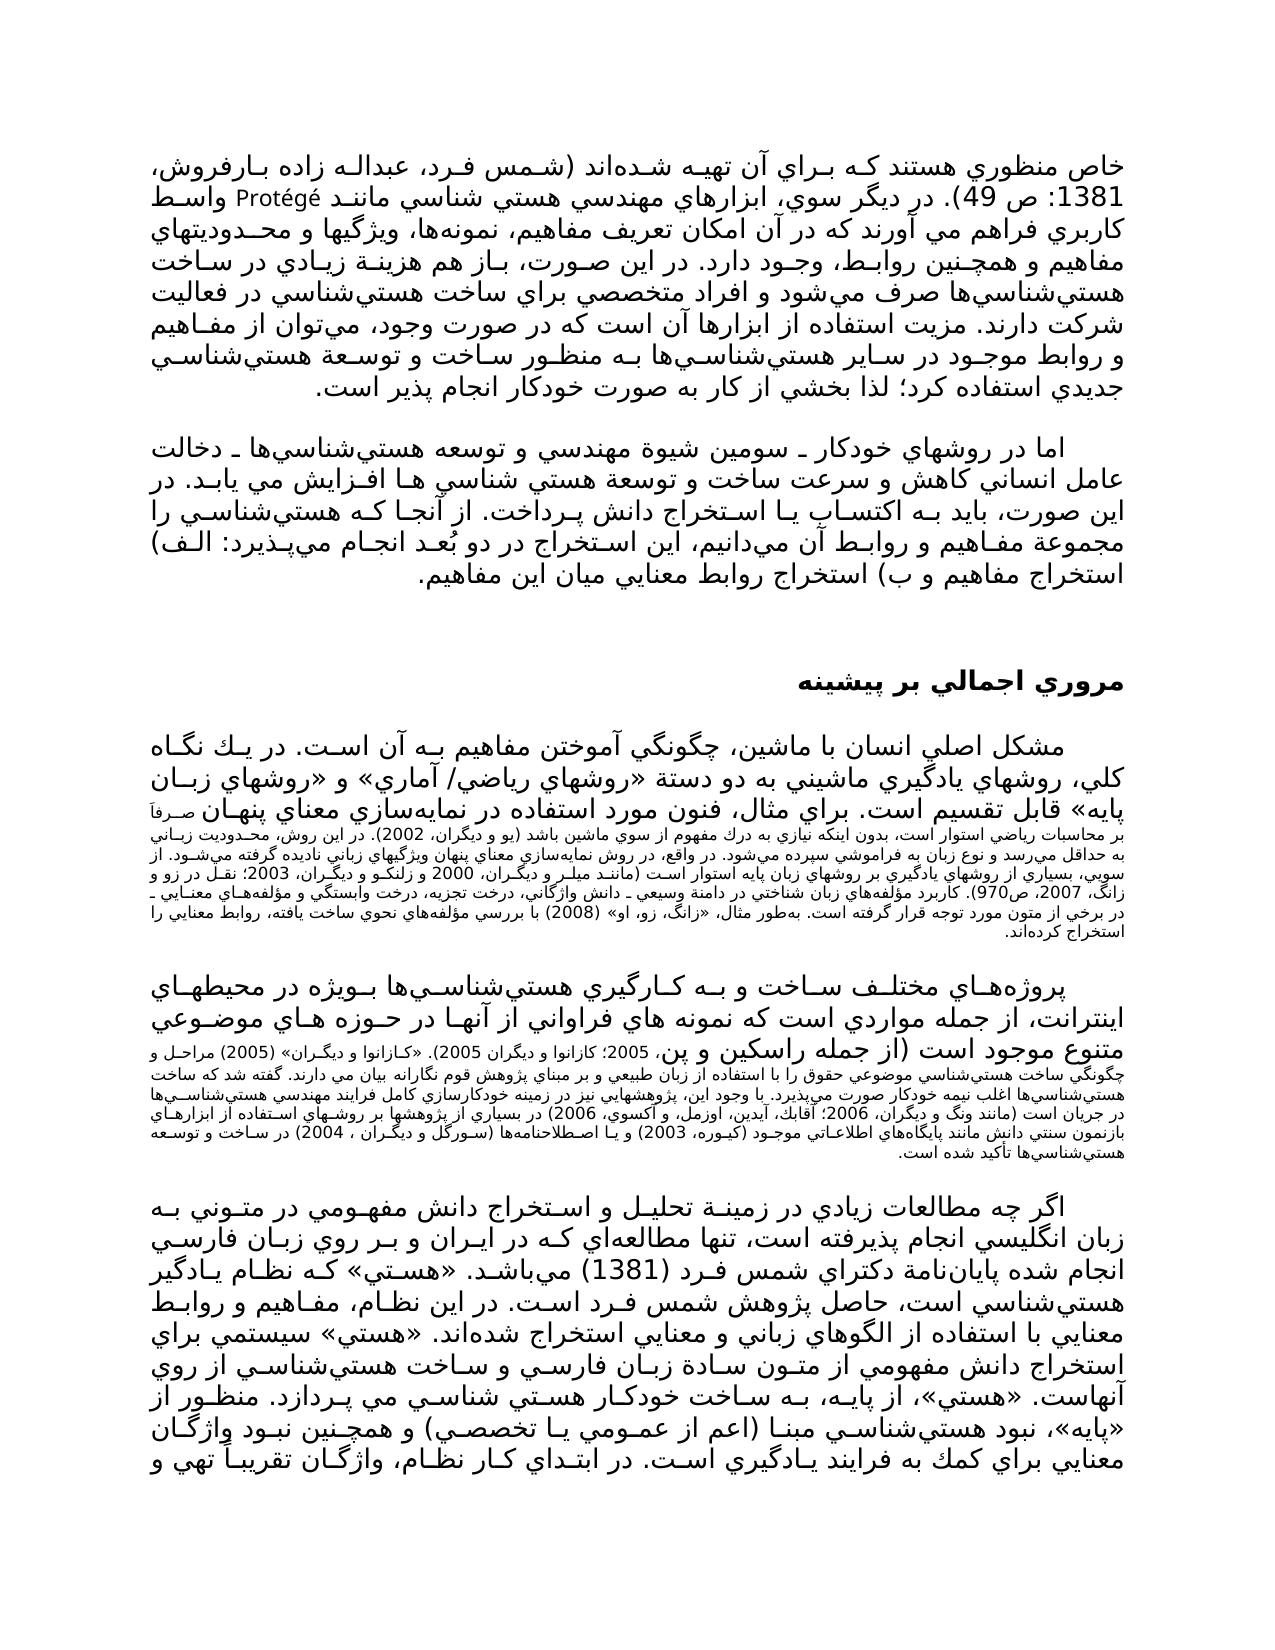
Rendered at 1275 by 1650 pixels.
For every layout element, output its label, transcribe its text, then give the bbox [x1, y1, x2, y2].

text اما در روشهاي خودكار ـ سومين شيوة مهندسي و توسعه هستي‌شناسي‌ها ـ دخالت عامل انساني كاهش و سرعت ساخت و توسعة هستي شناسي ها افزايش مي يابد. در اين صورت، بايد به اكتساب يا استخراج دانش پرداخت. از آنجا كه هستي‌شناسي را مجموعة مفاهيم و روابط آن مي‌دانيم، اين استخراج در دو بُعد انجام مي‌پذيرد: الف) استخراج مفاهيم و ب) استخراج روابط معنايي ميان اين مفاهيم. [150, 432, 1125, 590]
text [150, 150, 1125, 403]
text مشكل اصلي انسان با ماشين، چگونگي آموختن مفاهيم به آن است. در يك نگاه كلي، روشهاي يادگيري ماشيني به دو دستة «روشهاي رياضي/ آماري» و «روشهاي زبان پايه» قابل تقسيم است. براي مثال، فنون مورد استفاده در نمايه‌سازي معناي پنهان صرفاَ بر محاسبات رياضي استوار است، بدون اينكه نيازي به درك مفهوم از سوي ماشين باشد (يو و ديگران، 2002). در اين روش، محدوديت زباني به حداقل مي‌رسد و نوع زبان به فراموشي سپرده مي‌شود. در واقع، در روش نمايه‌سازي معناي پنهان ويژگيهاي زباني ناديده گرفته مي‌شود. از سويي، بسياري از روشهاي يادگيري بر روشهاي زبان پايه استوار است (مانند ميلر و ديگران، 2000 و زلنكو و ديگران، 2003؛ نقل در زو و زانگ، 2007، ص970). كاربرد مؤلفه‌هاي زبان شناختي در دامنة وسيعي ـ دانش واژگاني، درخت تجزيه، درخت وابستگي و مؤلفه‌هاي معنايي ـ در برخي از متون مورد توجه قرار گرفته است. به‌طور مثال، «زانگ، زو، او» (2008) با بررسي مؤلفه‌هاي نحوي ساخت يافته، روابط معنايي را استخراج كرده‌اند. [150, 730, 1125, 941]
text مروري اجمالي بر پيشينه [150, 665, 1125, 696]
text پروژه‌هاي مختلف ساخت و به كارگيري هستي‌شناسي‌ها بويژه در محيطهاي اينترانت، از جمله مواردي است كه نمونه هاي فراواني از آنها در حوزه هاي موضوعي متنوع موجود است (از جمله راسكين و پن، 2005؛ كازانوا و ديگران 2005). «كازانوا و ديگران» (2005) مراحل و چگونگي ساخت هستي‌شناسي موضوعي حقوق را با استفاده از زبان طبيعي و بر مبناي پژوهش قوم نگارانه بيان مي دارند. گفته شد كه ساخت هستي‌شناسي‌ها اغلب نيمه خودكار صورت مي‌پذيرد. با وجود اين، پژوهشهايي نيز در زمينه خودكارسازي كامل فرايند مهندسي هستي‌شناسي‌ها در جريان است (مانند ونگ و ديگران، 2006؛ آقابك، آيدين، اوزمل، و آكسوي، 2006) در بسياري از پژوهشها بر روشهاي استفاده از ابزارهاي بازنمون سنتي دانش مانند پايگاه‌هاي اطلاعاتي موجود (كيوره، 2003) و يا اصطلاحنامه‌ها (سورگل و ديگران ، 2004) در ساخت و توسعه هستي‌شناسي‌ها تأكيد شده است. [150, 970, 1125, 1162]
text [150, 1191, 1125, 1475]
